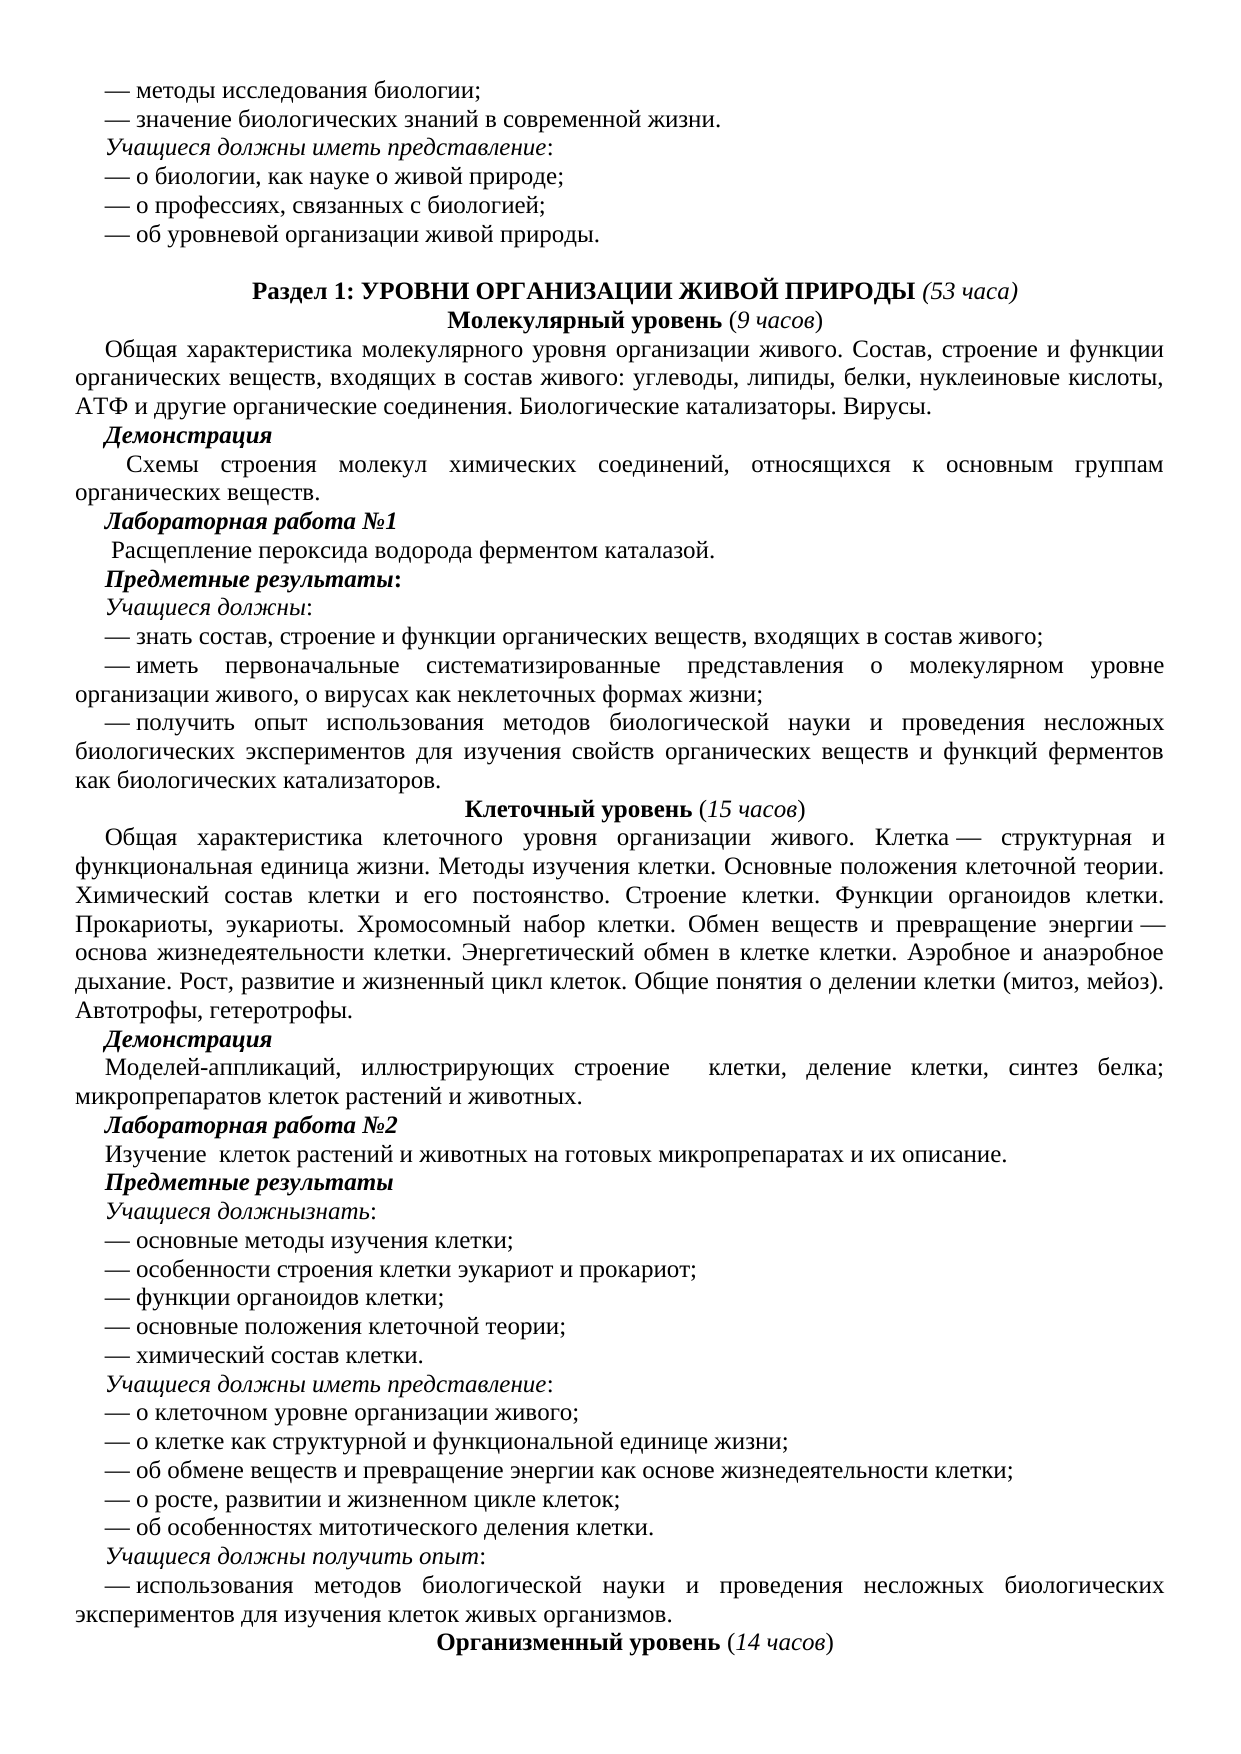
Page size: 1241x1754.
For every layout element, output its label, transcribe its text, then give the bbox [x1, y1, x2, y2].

text — о росте, развитии и жизненном цикле клеток; [75, 1484, 1165, 1512]
text Расщепление пероксида водорода ферментом каталазой. [75, 535, 1165, 564]
text — функции органоидов клетки; [75, 1282, 1165, 1311]
text Молекулярный уровень (9 часов) [75, 305, 1165, 334]
text — о клетке как структурной и функциональной единице жизни; [75, 1426, 1165, 1455]
text Изучение клеток растений и животных на готовых микропрепаратах и их описание. [75, 1139, 1165, 1167]
text Общая характеристика молекулярного уровня организации живого. Состав, строение и функции органических веществ, входящих в состав живого: углеводы, липиды, белки, нуклеиновые кислоты, АТФ и другие органические соединения. Биологические катализаторы. Вирусы. [75, 334, 1165, 420]
text Учащиеся должны иметь представление: [75, 1369, 1165, 1397]
text Лабораторная работа №2 [75, 1110, 1165, 1139]
text — получить опыт использования методов биологической науки и проведения несложных биологических экспериментов для изучения свойств органических веществ и функций ферментов как биологических катализаторов. [75, 707, 1165, 794]
text Учащиеся должны получить опыт: [75, 1541, 1165, 1570]
text Лабораторная работа №1 [75, 506, 1165, 535]
text Учащиеся должнызнать: [75, 1196, 1165, 1225]
text Моделей-аппликаций, иллюстрирующих строение клетки, деление клетки, синтез белка; микропрепаратов клеток растений и животных. [75, 1052, 1165, 1110]
text Предметные результаты: [75, 564, 1165, 592]
text Учащиеся должны: [75, 592, 1165, 621]
text Раздел 1: УРОВНИ ОРГАНИЗАЦИИ ЖИВОЙ ПРИРОДЫ (53 часа) [75, 276, 1165, 305]
text — использования методов биологической науки и проведения несложных биологических экспериментов для изучения клеток живых организмов. [75, 1570, 1165, 1627]
text — об особенностях митотического деления клетки. [75, 1512, 1165, 1541]
text — о профессиях, связанных с биологией; [75, 190, 1165, 219]
text — о клеточном уровне организации живого; [75, 1397, 1165, 1426]
text Учащиеся должны иметь представление: [75, 132, 1165, 161]
text — химический состав клетки. [75, 1340, 1165, 1369]
text — основные положения клеточной теории; [75, 1311, 1165, 1340]
text — об обмене веществ и превращение энергии как основе жизнедеятельности клетки; [75, 1455, 1165, 1484]
text — об уровневой организации живой природы. [75, 219, 1165, 247]
text Общая характеристика клеточного уровня организации живого. Клетка — структурная и функциональная единица жизни. Методы изучения клетки. Основные положения клеточной теории. Химический состав клетки и его постоянство. Строение клетки. Функции органоидов клетки. Прокариоты, эукариоты. Хромосомный набор клетки. Обмен веществ и превращение энергии — основа жизнедеятельности клетки. Энергетический обмен в клетке клетки. Аэробное и анаэробное дыхание. Рост, развитие и жизненный цикл клеток. Общие понятия о делении клетки (митоз, мейоз). Автотрофы, гетеротрофы. [75, 822, 1165, 1024]
text Организменный уровень (14 часов) [75, 1627, 1165, 1656]
text — основные методы изучения клетки; [75, 1225, 1165, 1254]
text Схемы строения молекул химических соединений, относящихся к основным группам органических веществ. [75, 449, 1165, 506]
text — иметь первоначальные систематизированные представления о молекулярном уровне организации живого, о вирусах как неклеточных формах жизни; [75, 650, 1165, 707]
text — методы исследования биологии; [75, 75, 1165, 104]
text Демонстрация [75, 420, 1165, 449]
text Демонстрация [75, 1024, 1165, 1052]
text — о биологии, как науке о живой природе; [75, 161, 1165, 190]
text Клеточный уровень (15 часов) [75, 794, 1165, 822]
text Предметные результаты [75, 1167, 1165, 1196]
text — знать состав, строение и функции органических веществ, входящих в состав живого; [75, 621, 1165, 650]
text — особенности строения клетки эукариот и прокариот; [75, 1254, 1165, 1282]
text — значение биологических знаний в современной жизни. [75, 104, 1165, 132]
